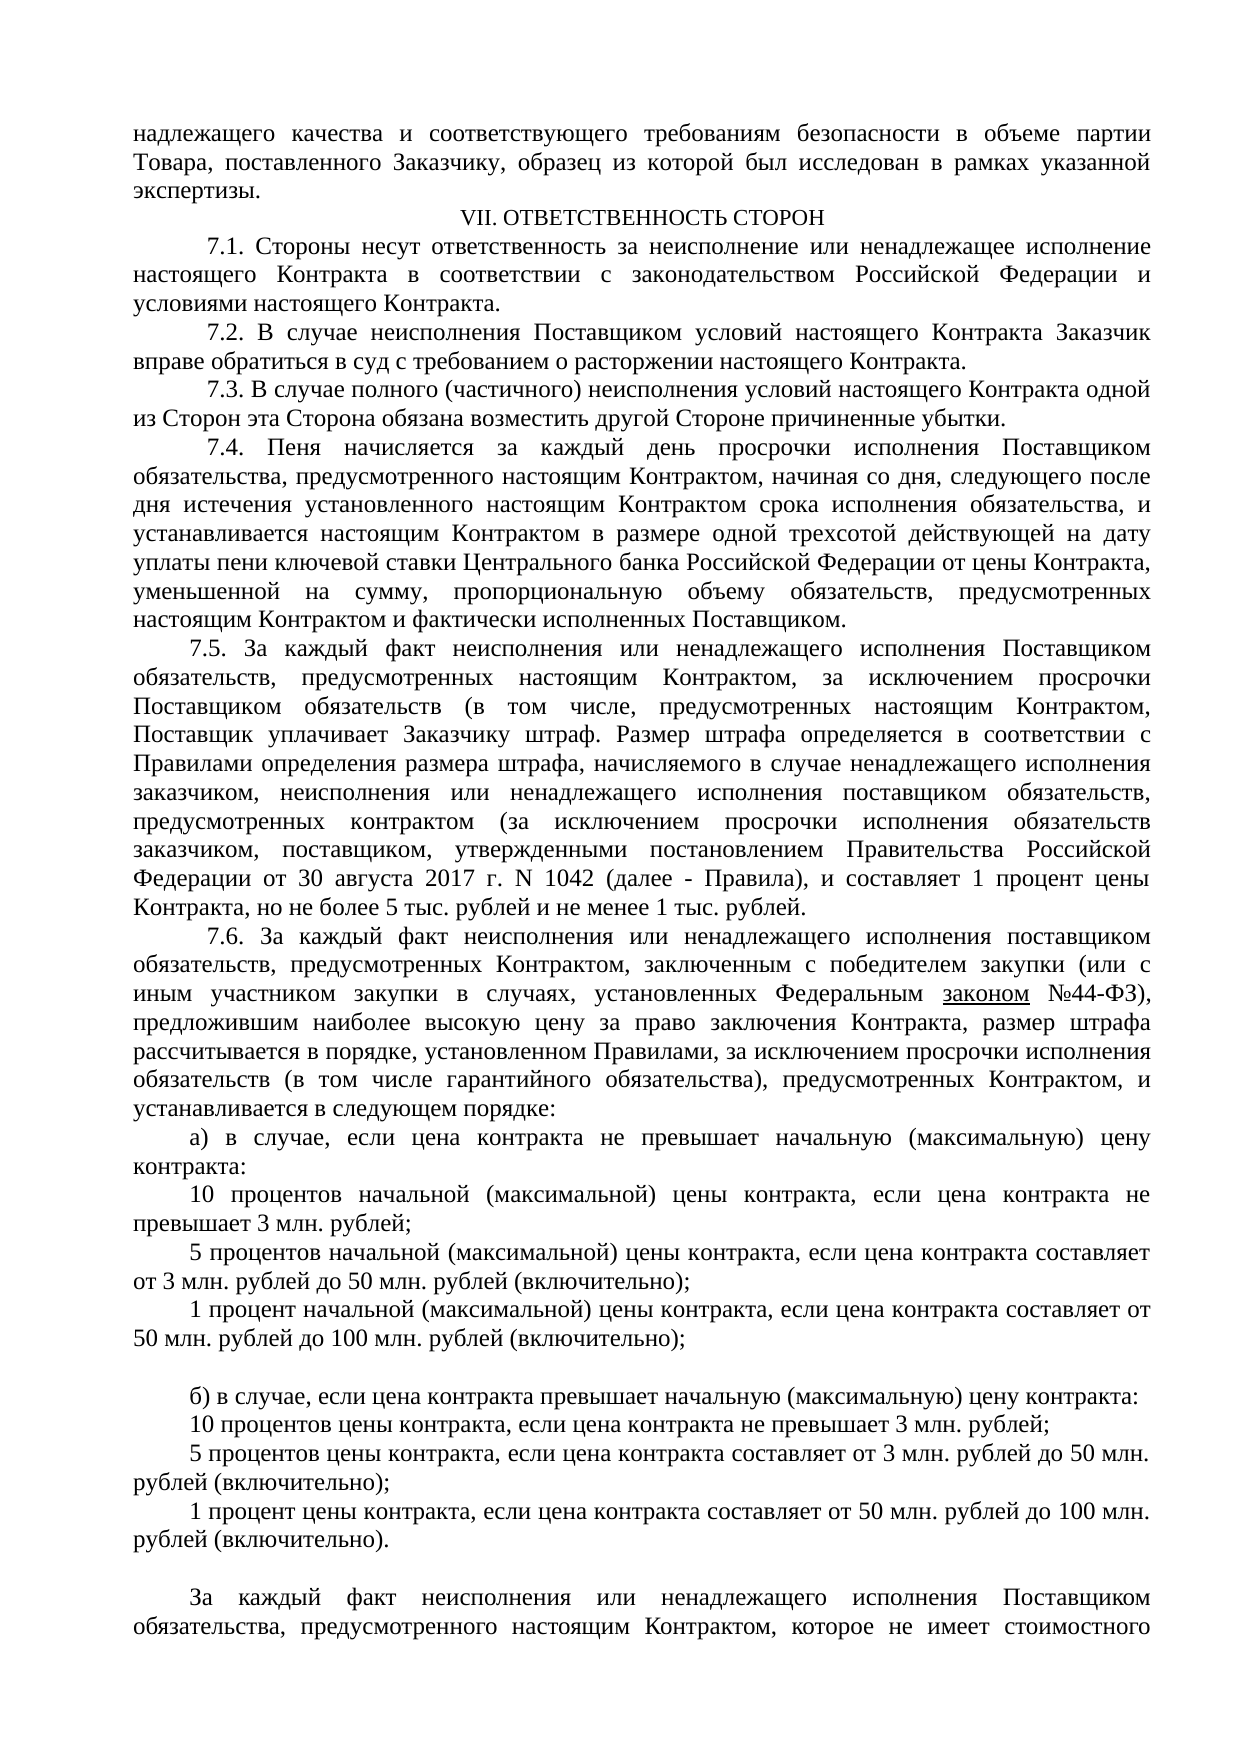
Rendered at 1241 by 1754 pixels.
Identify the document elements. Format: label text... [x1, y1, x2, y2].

text 7.5. За каждый факт неисполнения или ненадлежащего исполнения Поставщиком обязательств, предусмотренных настоящим Контрактом, за исключением просрочки Поставщиком обязательств (в том числе, предусмотренных настоящим Контрактом, Поставщик уплачивает Заказчику штраф. Размер штрафа определяется в соответствии с Правилами определения размера штрафа, начисляемого в случае ненадлежащего исполнения заказчиком, неисполнения или ненадлежащего исполнения поставщиком обязательств, предусмотренных контрактом (за исключением просрочки исполнения обязательств заказчиком, поставщиком, утвержденными постановлением Правительства Российской Федерации от 30 августа . N 1042 (далее - Правила), и составляет 1 процент цены Контракта, но не более 5 тыс. рублей и не менее 1 тыс. рублей. [133, 633, 1152, 921]
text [133, 118, 1152, 204]
text 7.4. Пеня начисляется за каждый день просрочки исполнения Поставщиком обязательства, предусмотренного настоящим Контрактом, начиная со дня, следующего после дня истечения установленного настоящим Контрактом срока исполнения обязательства, и устанавливается настоящим Контрактом в размере одной трехсотой действующей на дату уплаты пени ключевой ставки Центрального банка Российской Федерации от цены Контракта, уменьшенной на сумму, пропорциональную объему обязательств, предусмотренных настоящим Контрактом и фактически исполненных Поставщиком. [133, 432, 1152, 633]
text 10 процентов начальной (максимальной) цены контракта, если цена контракта не превышает 3 млн. рублей; [133, 1179, 1152, 1237]
text 7.3. В случае полного (частичного) неисполнения условий настоящего Контракта одной из Сторон эта Сторона обязана возместить другой Стороне причиненные убытки. [133, 374, 1152, 432]
text б) в случае, если цена контракта превышает начальную (максимальную) цену контракта: [133, 1381, 1152, 1409]
text 5 процентов цены контракта, если цена контракта составляет от 3 млн. рублей до 50 млн. рублей (включительно); [133, 1438, 1152, 1496]
text VII. ОТВЕТСТВЕННОСТЬ СТОРОН [133, 204, 1152, 231]
text 1 процент цены контракта, если цена контракта составляет от 50 млн. рублей до 100 млн. рублей (включительно). [133, 1496, 1152, 1553]
text 1 процент начальной (максимальной) цены контракта, если цена контракта составляет от 50 млн. рублей до 100 млн. рублей (включительно); [133, 1294, 1152, 1352]
text 7.6. За каждый факт неисполнения или ненадлежащего исполнения поставщиком обязательств, предусмотренных Контрактом, заключенным с победителем закупки (или с иным участником закупки в случаях, установленных Федеральным законом №44-ФЗ), предложившим наиболее высокую цену за право заключения Контракта, размер штрафа рассчитывается в порядке, установленном Правилами, за исключением просрочки исполнения обязательств (в том числе гарантийного обязательства), предусмотренных Контрактом, и устанавливается в следующем порядке: [133, 921, 1152, 1122]
text 5 процентов начальной (максимальной) цены контракта, если цена контракта составляет от 3 млн. рублей до 50 млн. рублей (включительно); [133, 1237, 1152, 1294]
text 10 процентов цены контракта, если цена контракта не превышает 3 млн. рублей; [133, 1409, 1152, 1438]
text 7.1. Стороны несут ответственность за неисполнение или ненадлежащее исполнение настоящего Контракта в соответствии с законодательством Российской Федерации и условиями настоящего Контракта. [133, 231, 1152, 317]
text а) в случае, если цена контракта не превышает начальную (максимальную) цену контракта: [133, 1122, 1152, 1179]
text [133, 1582, 1152, 1639]
text 7.2. В случае неисполнения Поставщиком условий настоящего Контракта Заказчик вправе обратиться в суд с требованием о расторжении настоящего Контракта. [133, 317, 1152, 374]
